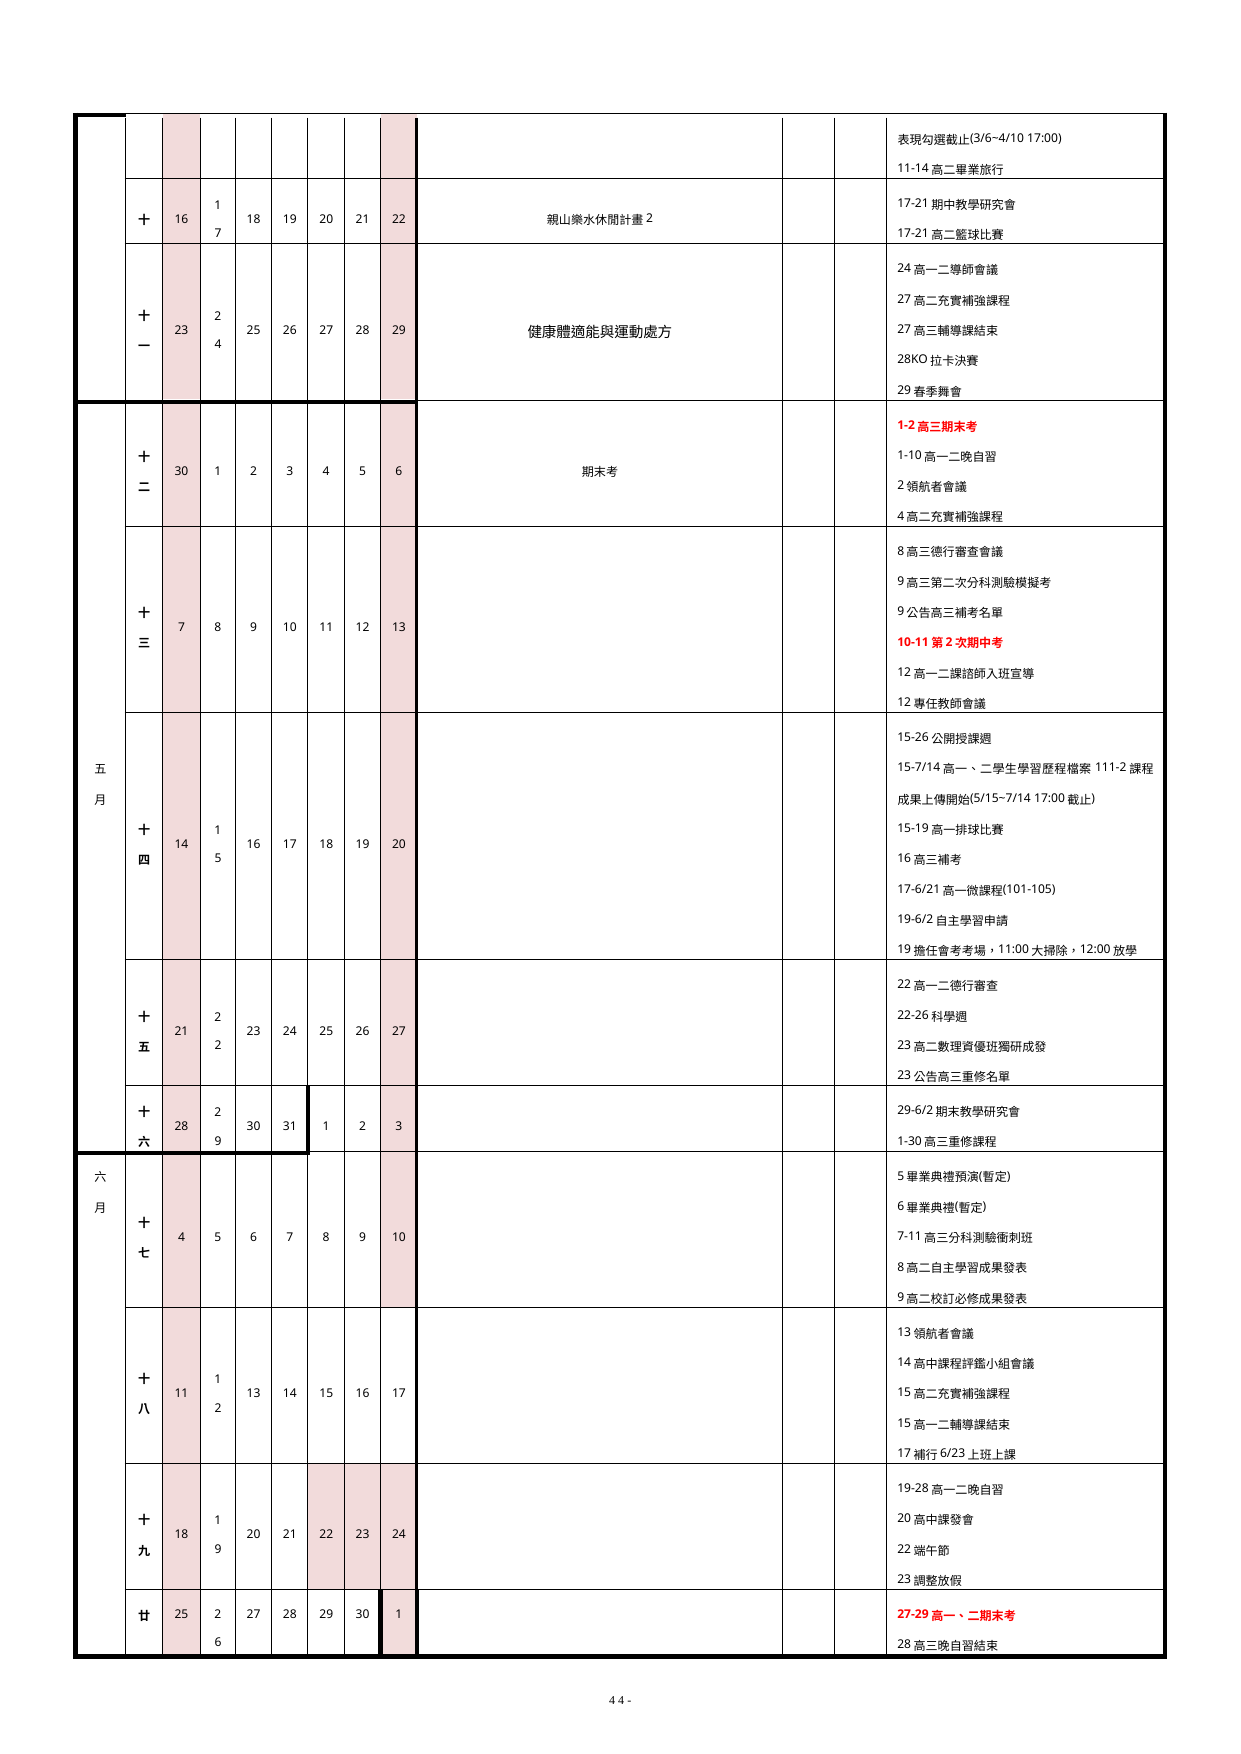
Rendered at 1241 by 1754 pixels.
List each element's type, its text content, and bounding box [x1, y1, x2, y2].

table_cell 7 [163, 527, 200, 712]
table_cell 13領航者會議 14高中課程評鑑小組會議 15高二充實補強課程 15高一二輔導課結束 17補行6/23上班上課 [887, 1308, 1163, 1463]
table_cell 28 [272, 1590, 307, 1654]
table_cell 16 [236, 713, 271, 959]
table_cell 17 [381, 1308, 415, 1463]
table_cell 十 八 [126, 1308, 162, 1463]
table_cell 19-28高一二晚自習 20高中課發會 22端午節 23調整放假 [887, 1464, 1163, 1589]
table_cell 1 [201, 404, 235, 526]
table_cell [783, 1308, 834, 1463]
table_cell 20 [308, 179, 344, 243]
table_cell [835, 960, 886, 1085]
table_cell [783, 114, 834, 178]
table_cell [418, 960, 782, 1085]
table_cell 25 [163, 1590, 200, 1654]
table_cell 6 [236, 1155, 271, 1307]
table_cell [835, 244, 886, 399]
table_cell 8高三德行審查會議 9高三第二次分科測驗模擬考 9公告高三補考名單 10-11第2次期中考 12高一二課諮師入班宣導 12專任教師會議 [887, 527, 1163, 712]
table_cell 親山樂水休閒計畫1 [417, 114, 783, 178]
table_cell 9 [236, 527, 271, 712]
table_cell 4 [308, 404, 344, 526]
table_cell [835, 401, 886, 526]
table_cell [418, 1086, 782, 1151]
table_cell 29 [381, 244, 415, 399]
table_cell 4 [163, 1155, 200, 1307]
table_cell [887, 1590, 1163, 1654]
table_cell 17 [272, 713, 307, 959]
table_cell 廿 [126, 1590, 162, 1654]
table_cell 19 [345, 713, 380, 959]
table_cell 27 [308, 244, 344, 399]
table_cell [835, 1308, 886, 1463]
table_cell 28 [163, 1086, 200, 1151]
table_cell [835, 527, 886, 712]
table_cell 22 [201, 960, 235, 1085]
table_cell 23 [345, 1464, 380, 1589]
table_cell [783, 1464, 834, 1589]
table_cell 12 [345, 527, 380, 712]
table_cell 21 [345, 179, 380, 243]
table_cell 3 [381, 1086, 415, 1151]
table_cell 十 四 [126, 713, 162, 959]
table_cell 19 [272, 179, 307, 243]
table_cell 9 [345, 1152, 380, 1307]
table_cell 19 [201, 1464, 235, 1589]
table_cell [835, 1152, 886, 1307]
table_cell [419, 1590, 782, 1654]
table_cell 8 [308, 1152, 344, 1307]
table_cell 13 [236, 1308, 271, 1463]
table_cell 13 [308, 114, 344, 178]
table_cell 22高一二德行審查 22-26科學週 23高二數理資優班獨研成發 23公告高三重修名單 [887, 960, 1163, 1085]
table_cell 21 [163, 960, 200, 1085]
table_cell [835, 1086, 886, 1151]
table_cell 6 [381, 404, 415, 526]
table_cell [835, 179, 886, 243]
table_cell 28 [345, 244, 380, 399]
table_cell 15 [201, 713, 235, 959]
table_cell 30 [345, 1590, 378, 1654]
table_cell 15 [381, 114, 417, 178]
table_cell 九 [126, 114, 163, 178]
table_cell 9 [163, 114, 200, 178]
table_cell 1 [383, 1590, 415, 1654]
table_cell 15 [308, 1308, 344, 1463]
table_cell [835, 1464, 886, 1589]
table_cell 17-21期中教學研究會 17-21高二籃球比賽 [887, 179, 1163, 243]
table_cell 五 月 [78, 404, 125, 1151]
table_cell [783, 244, 834, 399]
table_cell 22 [308, 1464, 344, 1589]
table_cell 5畢業典禮預演(暫定) 6畢業典禮(暫定) 7-11高三分科測驗衝刺班 8高二自主學習成果發表 9高二校訂必修成果發表 [887, 1152, 1163, 1307]
table_cell [783, 713, 834, 959]
table_cell [783, 179, 834, 243]
table_cell 十 一 [126, 244, 162, 399]
table_cell [418, 527, 782, 712]
table_cell 18 [308, 713, 344, 959]
table_cell 5 [345, 404, 380, 526]
table_cell 24 [381, 1464, 415, 1589]
table_cell [783, 960, 834, 1085]
table_cell 11 [308, 527, 344, 712]
table_cell 21 [272, 1464, 307, 1589]
table_cell [783, 401, 834, 526]
table_cell 10 [272, 527, 307, 712]
table_cell 14 [272, 1308, 307, 1463]
table_cell 十 [126, 179, 162, 243]
table_cell 26 [201, 1590, 235, 1654]
table_cell 24 [272, 960, 307, 1085]
table_cell 5 [201, 1155, 235, 1307]
table_cell [834, 114, 886, 178]
table_cell 25 [236, 244, 271, 399]
table_cell 10 [381, 1152, 415, 1307]
table_cell 29 [201, 1086, 235, 1151]
table_cell [418, 1464, 782, 1589]
table_cell 3 [272, 404, 307, 526]
table_cell [783, 527, 834, 712]
table_cell 18 [163, 1464, 200, 1589]
table_cell 23 [236, 960, 271, 1085]
table_cell 十 七 [126, 1155, 162, 1307]
table_cell 26 [345, 960, 380, 1085]
table_cell 16 [163, 179, 200, 243]
table_cell [783, 1086, 834, 1151]
table_cell 8 [201, 527, 235, 712]
table_cell 十九 [126, 1464, 162, 1589]
table_cell 27 [236, 1590, 271, 1654]
table_cell 30 [163, 404, 200, 526]
table_cell 期末考 [418, 401, 782, 526]
table_cell 25 [308, 960, 344, 1085]
table_cell 20 [381, 713, 415, 959]
table_cell 2 [345, 1086, 380, 1151]
table_cell [783, 1152, 834, 1307]
table_cell 十 六 [126, 1086, 162, 1151]
table_cell 29-6/2期末教學研究會 1-30高三重修課程 [887, 1086, 1163, 1151]
table_cell 26 [272, 244, 307, 399]
table_cell 1 [310, 1086, 344, 1151]
table_cell 20 [236, 1464, 271, 1589]
table_cell 16 [345, 1308, 380, 1463]
table_cell [418, 713, 782, 959]
table_cell 十 五 [126, 960, 162, 1085]
table_cell 健康體適能與運動處方 [418, 244, 782, 399]
table_cell 27 [381, 960, 415, 1085]
table_cell 18 [236, 179, 271, 243]
table_cell 17 [201, 179, 235, 243]
table_cell 1-2高三期末考 1-10高一二晚自習 2領航者會議 4高二充實補強課程 [887, 401, 1163, 526]
table_cell 24 [201, 244, 235, 399]
table_cell 11 [235, 114, 272, 178]
table_cell [835, 713, 886, 959]
table_cell [835, 1590, 886, 1654]
table_cell 31 [272, 1086, 306, 1151]
table_cell 23 [163, 244, 200, 399]
table_cell [783, 1590, 834, 1654]
table_cell 親山樂水休閒計畫2 [418, 179, 782, 243]
table_cell 22 [381, 179, 415, 243]
table_cell 六 月 [78, 1155, 125, 1654]
table_cell 十 二 [126, 404, 162, 526]
table_cell 30 [236, 1086, 271, 1151]
table_cell [418, 1308, 782, 1463]
table_cell 24高一二導師會議 27高二充實補強課程 27高三輔導課結束 28KO拉卡決賽 29春季舞會 [887, 244, 1163, 399]
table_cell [886, 114, 1163, 178]
table_cell [418, 1152, 782, 1307]
table_cell 7 [272, 1155, 307, 1307]
table_cell 14 [344, 114, 381, 178]
table_cell 2 [236, 404, 271, 526]
table_cell 29 [308, 1590, 344, 1654]
table_cell 13 [381, 527, 415, 712]
table_cell 11 [163, 1308, 200, 1463]
table_cell 十 三 [126, 527, 162, 712]
table_cell 10 [200, 114, 235, 178]
table_cell 12 [272, 114, 308, 178]
table_cell 12 [201, 1308, 235, 1463]
table_cell 14 [163, 713, 200, 959]
table_cell 15-26公開授課週 15-7/14高一、二學生學習歷程檔案111-2課程成果上傳開始(5/15~7/14 17:00截止) 15-19高一排球比賽 16高三補考 17-6/21高一微課程(101-105) 19-6/2自主學習申請 19擔任會考考場，11:00大掃除，12:00放學 [887, 713, 1163, 959]
